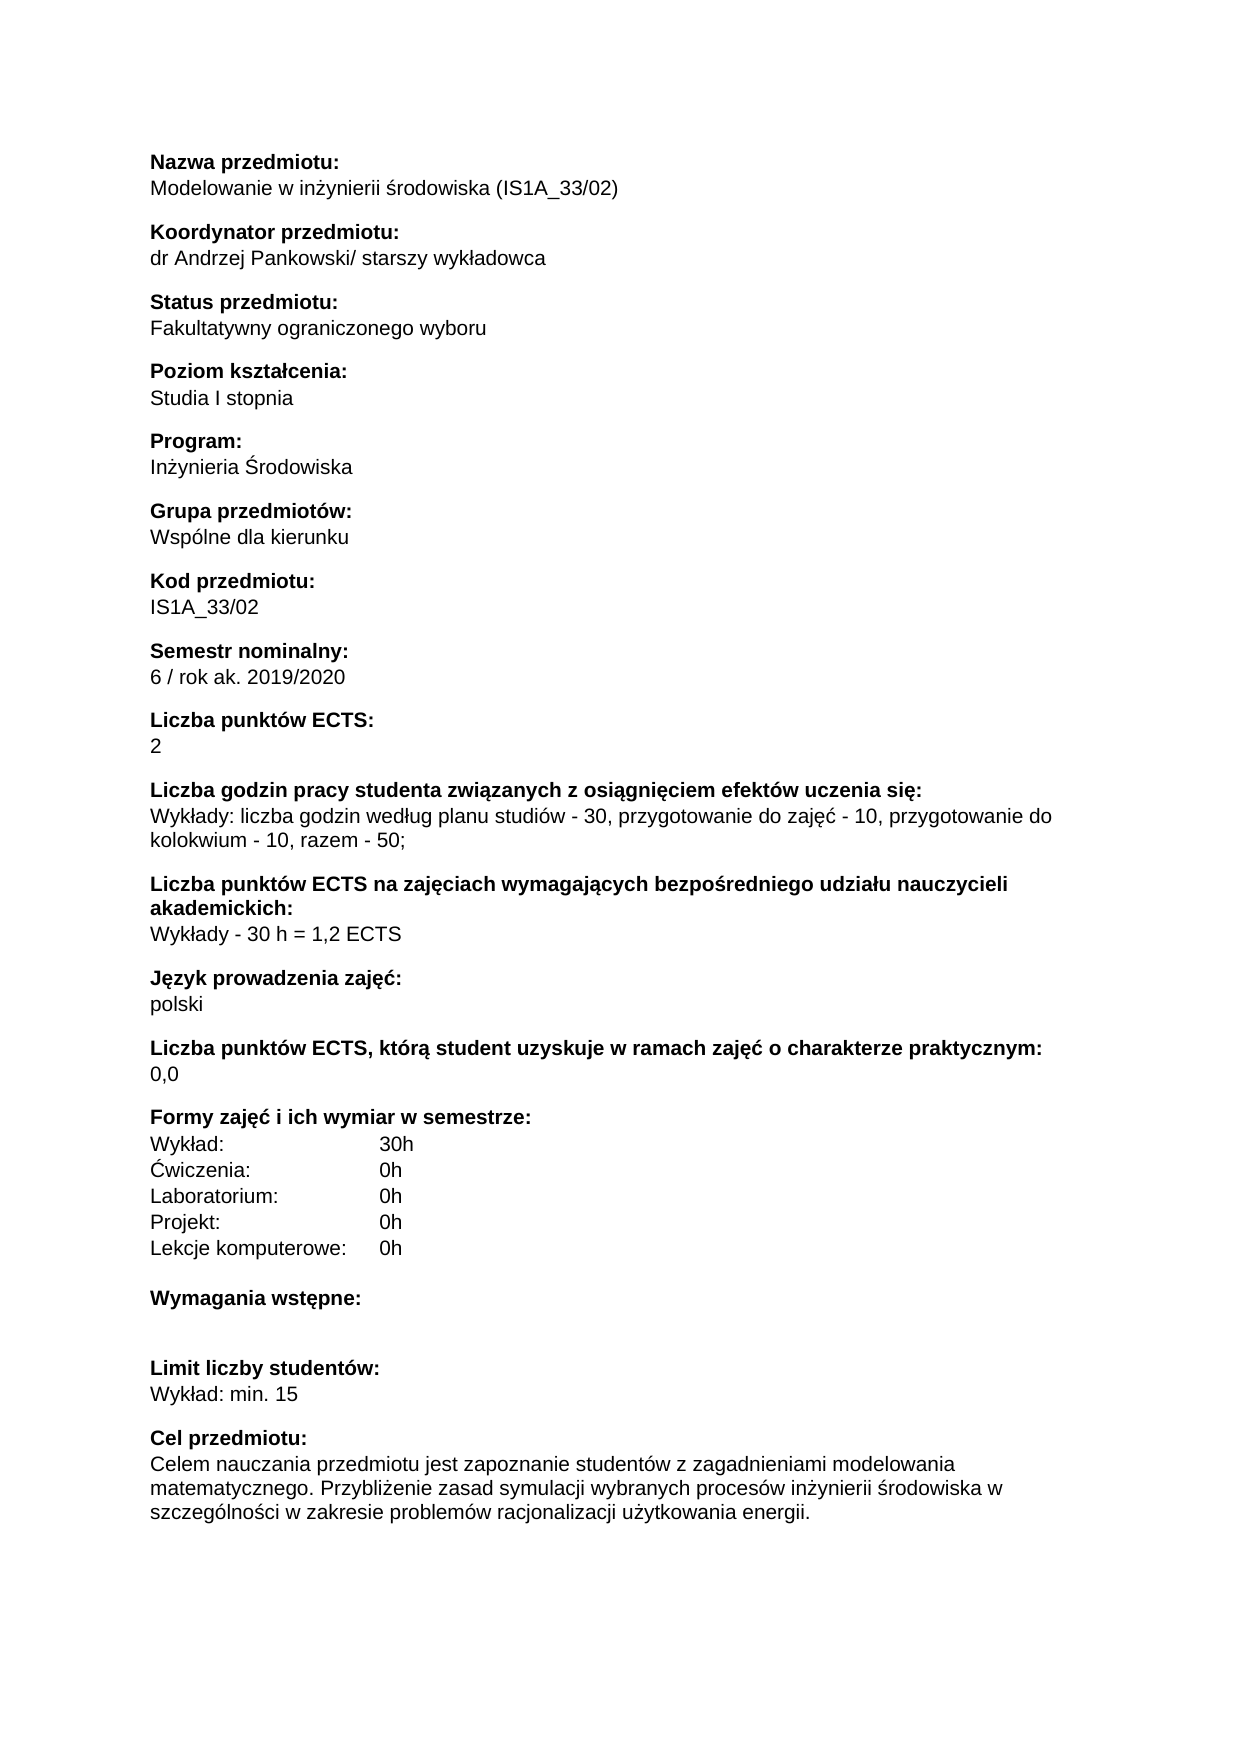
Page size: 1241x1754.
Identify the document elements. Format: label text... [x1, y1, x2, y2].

text 0,0 [150, 1061, 1090, 1085]
text Status przedmiotu: [150, 289, 1090, 313]
table_cell 0h [369, 1234, 597, 1260]
text Modelowanie w inżynierii środowiska (IS1A_33/02) [150, 176, 1090, 200]
text IS1A_33/02 [150, 595, 1090, 619]
text Wymagania wstępne: [150, 1286, 1090, 1310]
text Wykład: min. 15 [150, 1382, 1090, 1406]
table_header 30h [369, 1132, 597, 1156]
table_header Wykład: [140, 1132, 367, 1156]
text Liczba godzin pracy studenta związanych z osiągnięciem efektów uczenia się: [150, 778, 1090, 802]
text Nazwa przedmiotu: [150, 150, 1090, 174]
text Liczba punktów ECTS: [150, 708, 1090, 732]
table_cell Projekt: [140, 1210, 367, 1234]
text Język prowadzenia zajęć: [150, 966, 1090, 989]
text Semestr nominalny: [150, 638, 1090, 662]
text 2 [150, 734, 1090, 758]
text Studia I stopnia [150, 385, 1090, 409]
text Cel przedmiotu: [150, 1426, 1090, 1449]
text Wspólne dla kierunku [150, 525, 1090, 549]
table_cell 0h [369, 1182, 597, 1208]
text Kod przedmiotu: [150, 569, 1090, 593]
text Liczba punktów ECTS, którą student uzyskuje w ramach zajęć o charakterze praktycznym: [150, 1035, 1090, 1059]
text Program: [150, 429, 1090, 453]
text Fakultatywny ograniczonego wyboru [150, 316, 1090, 339]
text Formy zajęć i ich wymiar w semestrze: [150, 1105, 1090, 1129]
text Inżynieria Środowiska [150, 455, 1090, 479]
text polski [150, 992, 1090, 1016]
table_cell Ćwiczenia: [140, 1158, 367, 1182]
text Poziom kształcenia: [150, 359, 1090, 383]
text Wykłady - 30 h = 1,2 ECTS [150, 922, 1090, 946]
text Koordynator przedmiotu: [150, 220, 1090, 244]
table_cell Laboratorium: [140, 1184, 367, 1208]
text Celem nauczania przedmiotu jest zapoznanie studentów z zagadnieniami modelowania matematycznego. Przybliżenie zasad symulacji wybranych procesów inżynierii środowiska w szczególności w zakresie problemów racjonalizacji użytkowania energii. [150, 1452, 1090, 1523]
text 6 / rok ak. 2019/2020 [150, 664, 1090, 688]
text Wykłady: liczba godzin według planu studiów - 30, przygotowanie do zajęć - 10, przygotowanie do kolokwium - 10, razem - 50; [150, 804, 1090, 852]
table_cell 0h [369, 1156, 597, 1182]
table_cell Lekcje komputerowe: [140, 1236, 367, 1260]
text Grupa przedmiotów: [150, 499, 1090, 523]
text Limit liczby studentów: [150, 1356, 1090, 1380]
table_cell 0h [369, 1208, 597, 1234]
text Liczba punktów ECTS na zajęciach wymagających bezpośredniego udziału nauczycieli akademickich: [150, 872, 1090, 920]
text dr Andrzej Pankowski/ starszy wykładowca [150, 246, 1090, 270]
